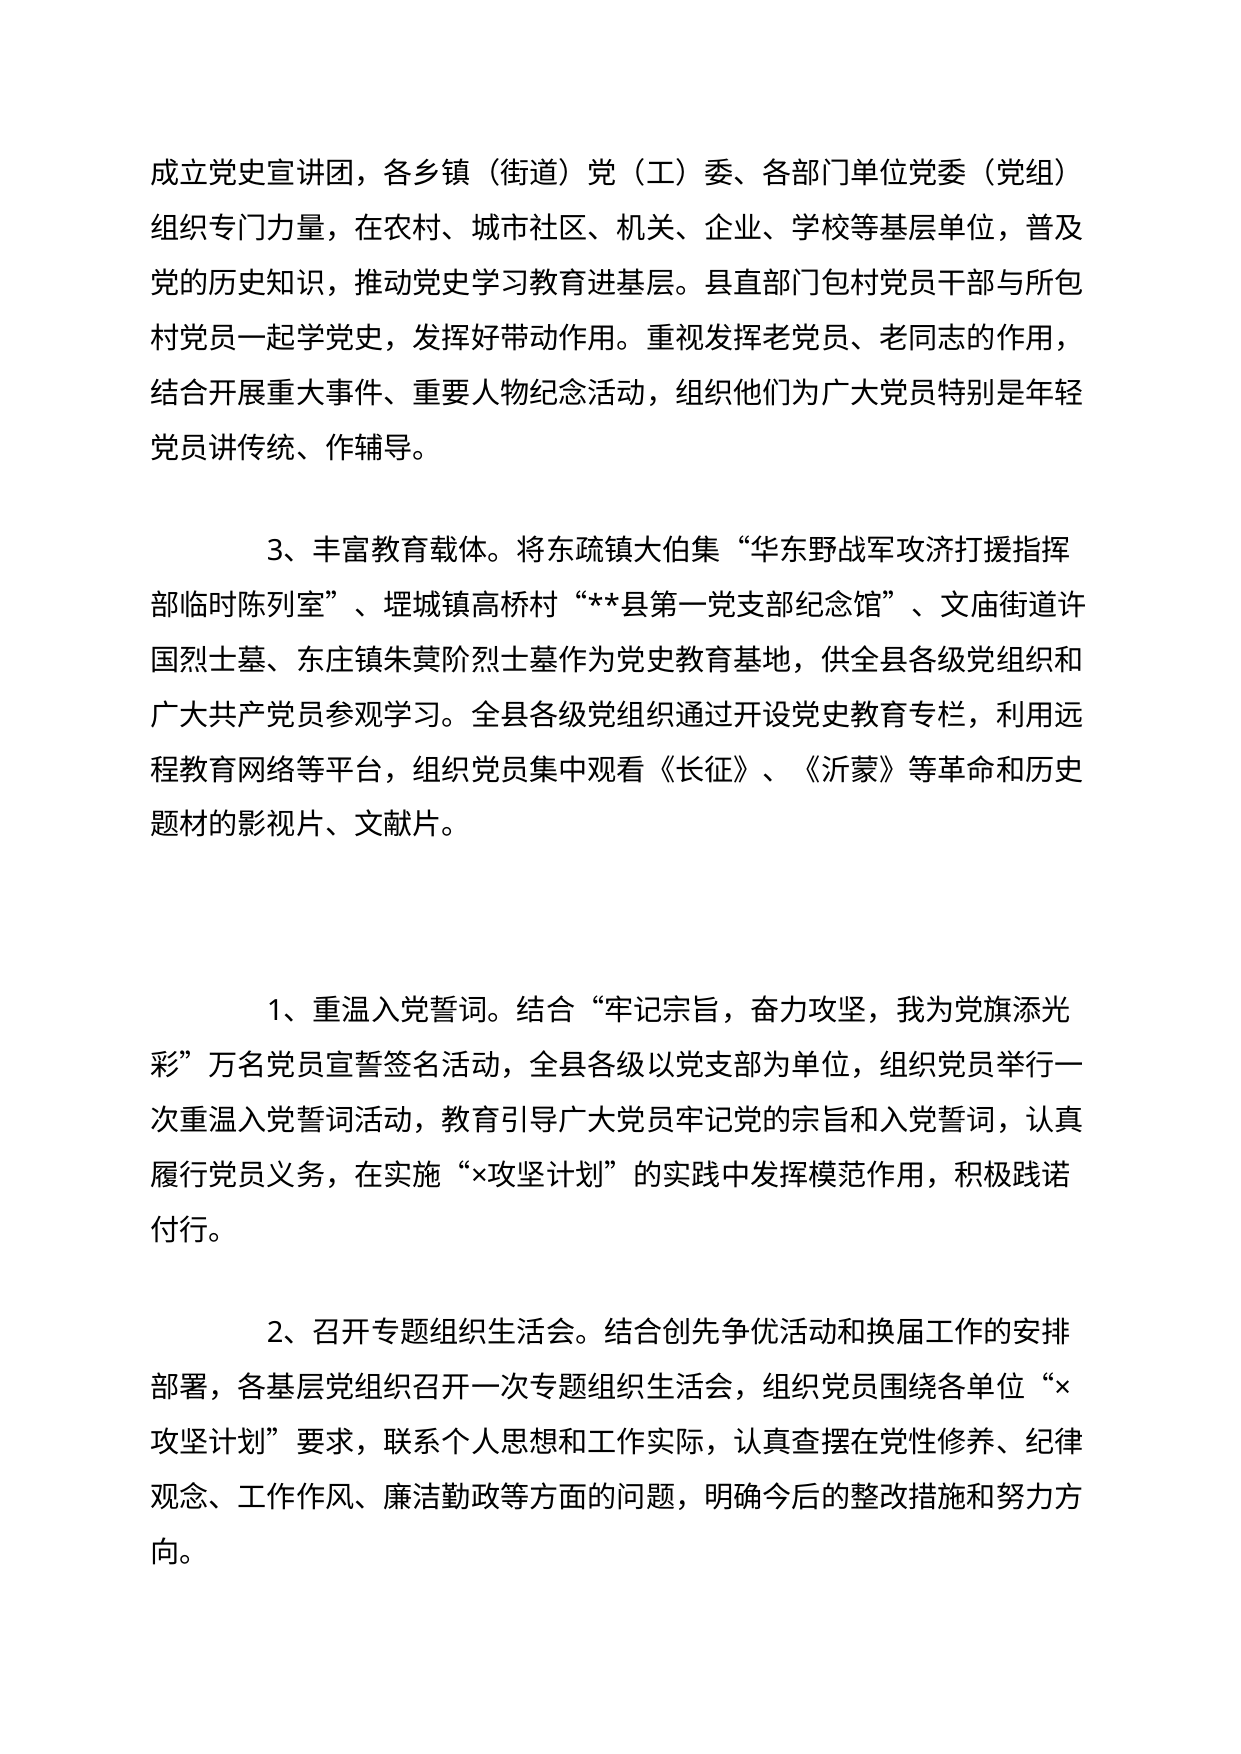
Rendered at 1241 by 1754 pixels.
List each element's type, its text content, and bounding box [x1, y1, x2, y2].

text 2、召开专题组织生活会。结合创先争优活动和换届工作的安排部署，各基层党组织召开一次专题组织生活会，组织党员围绕各单位“×攻坚计划”要求，联系个人思想和工作实际，认真查摆在党性修养、纪律观念、工作作风、廉洁勤政等方面的问题，明确今后的整改措施和努力方向。 [150, 1308, 1090, 1571]
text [150, 150, 1090, 467]
text 1、重温入党誓词。结合“牢记宗旨，奋力攻坚，我为党旗添光彩”万名党员宣誓签名活动，全县各级以党支部为单位，组织党员举行一次重温入党誓词活动，教育引导广大党员牢记党的宗旨和入党誓词，认真履行党员义务，在实施“×攻坚计划”的实践中发挥模范作用，积极践诺付行。 [150, 987, 1090, 1249]
text 3、丰富教育载体。将东疏镇大伯集“华东野战军攻济打援指挥部临时陈列室”、堽城镇高桥村“**县第一党支部纪念馆”、文庙街道许国烈士墓、东庄镇朱蓂阶烈士墓作为党史教育基地，供全县各级党组织和广大共产党员参观学习。全县各级党组织通过开设党史教育专栏，利用远程教育网络等平台，组织党员集中观看《长征》、《沂蒙》等革命和历史题材的影视片、文献片。 [150, 526, 1090, 843]
